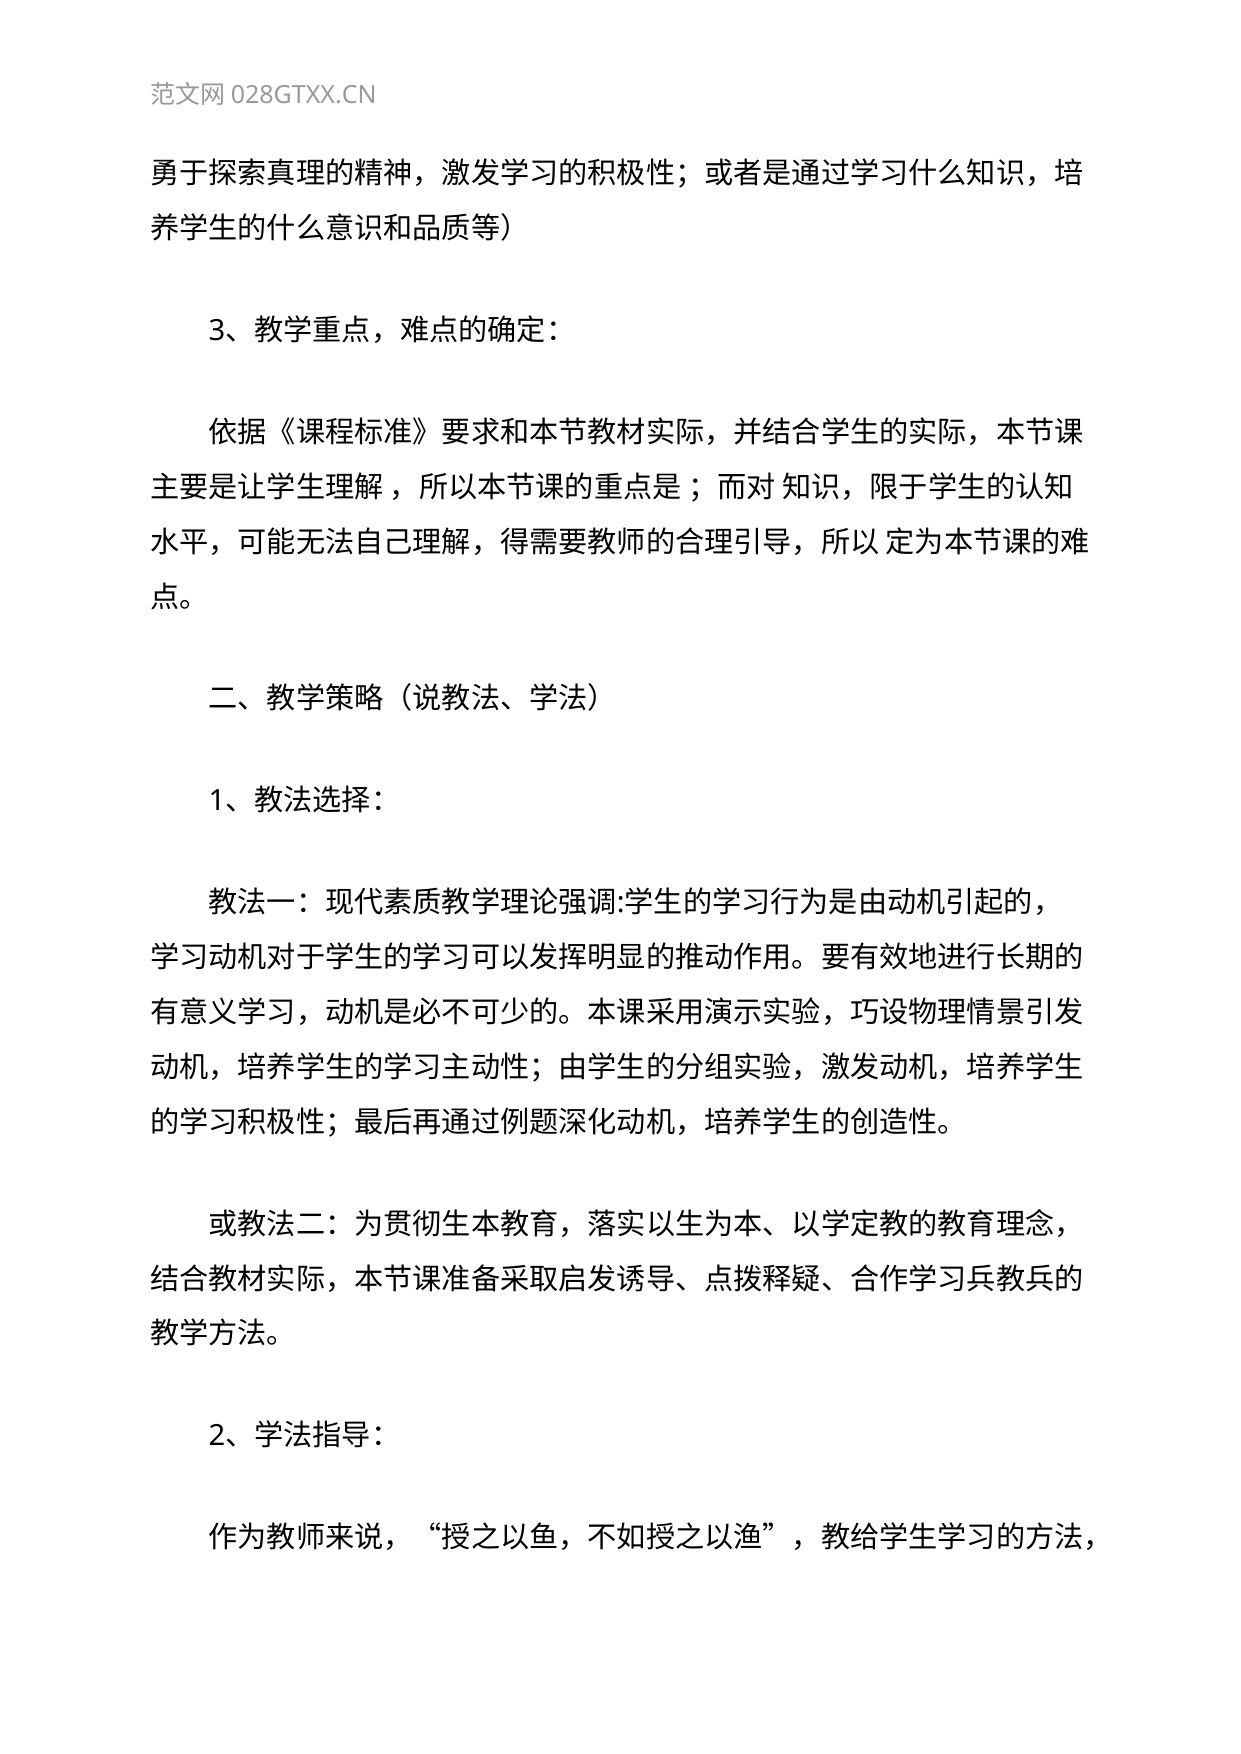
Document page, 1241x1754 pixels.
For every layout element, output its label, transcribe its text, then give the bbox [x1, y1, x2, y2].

text 依据《课程标准》要求和本节教材实际，并结合学生的实际，本节课主要是让学生理解 ，所以本节课的重点是 ；而对 知识，限于学生的认知水平，可能无法自己理解，得需要教师的合理引导，所以 定为本节课的难点。 [150, 409, 1090, 616]
text 1、教法选择： [150, 777, 1090, 819]
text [150, 150, 1090, 247]
text 或教法二：为贯彻生本教育，落实以生为本、以学定教的教育理念，结合教材实际，本节课准备采取启发诱导、点拨释疑、合作学习兵教兵的教学方法。 [150, 1200, 1090, 1352]
text 二、教学策略（说教法、学法） [150, 675, 1090, 717]
text 3、教学重点，难点的确定： [150, 307, 1090, 349]
text 教法一：现代素质教学理论强调:学生的学习行为是由动机引起的，学习动机对于学生的学习可以发挥明显的推动作用。要有效地进行长期的有意义学习，动机是必不可少的。本课采用演示实验，巧设物理情景引发动机，培养学生的学习主动性；由学生的分组实验，激发动机，培养学生的学习积极性；最后再通过例题深化动机，培养学生的创造性。 [150, 879, 1090, 1141]
text 2、学法指导： [150, 1412, 1090, 1454]
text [150, 1514, 1090, 1556]
